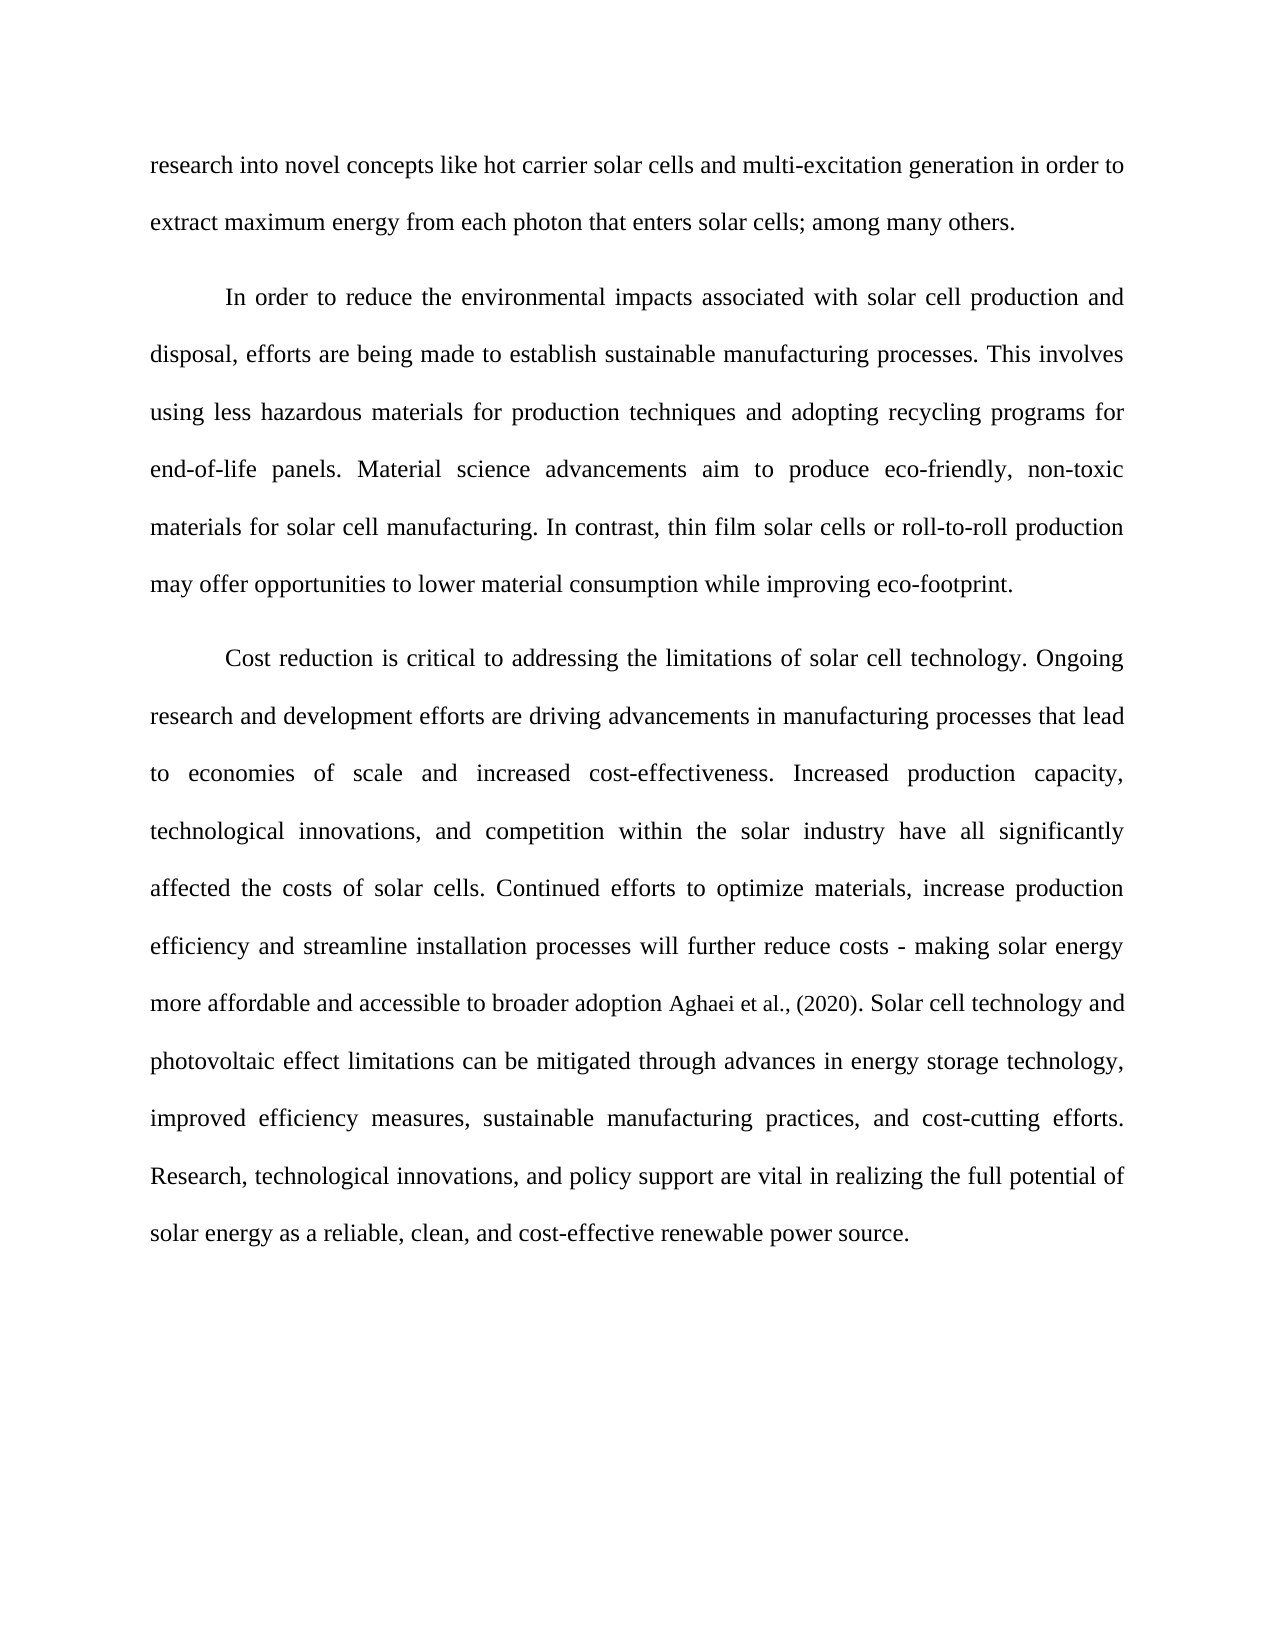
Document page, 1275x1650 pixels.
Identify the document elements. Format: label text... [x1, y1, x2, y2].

text Cost reduction is critical to addressing the limitations of solar cell technology. Ongoing research and development efforts are driving advancements in manufacturing processes that lead to economies of scale and increased cost-effectiveness. Increased production capacity, technological innovations, and competition within the solar industry have all significantly affected the costs of solar cells. Continued efforts to optimize materials, increase production efficiency and streamline installation processes will further reduce costs - making solar energy more affordable and accessible to broader adoption Aghaei et al., (2020). Solar cell technology and photovoltaic effect limitations can be mitigated through advances in energy storage technology, improved efficiency measures, sustainable manufacturing practices, and cost-cutting efforts. Research, technological innovations, and policy support are vital in realizing the full potential of solar energy as a reliable, clean, and cost-effective renewable power source. [150, 643, 1125, 1247]
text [150, 150, 1125, 236]
text In order to reduce the environmental impacts associated with solar cell production and disposal, efforts are being made to establish sustainable manufacturing processes. This involves using less hazardous materials for production techniques and adopting recycling programs for end-of-life panels. Material science advancements aim to produce eco-friendly, non-toxic materials for solar cell manufacturing. In contrast, thin film solar cells or roll-to-roll production may offer opportunities to lower material consumption while improving eco-footprint. [150, 282, 1125, 598]
